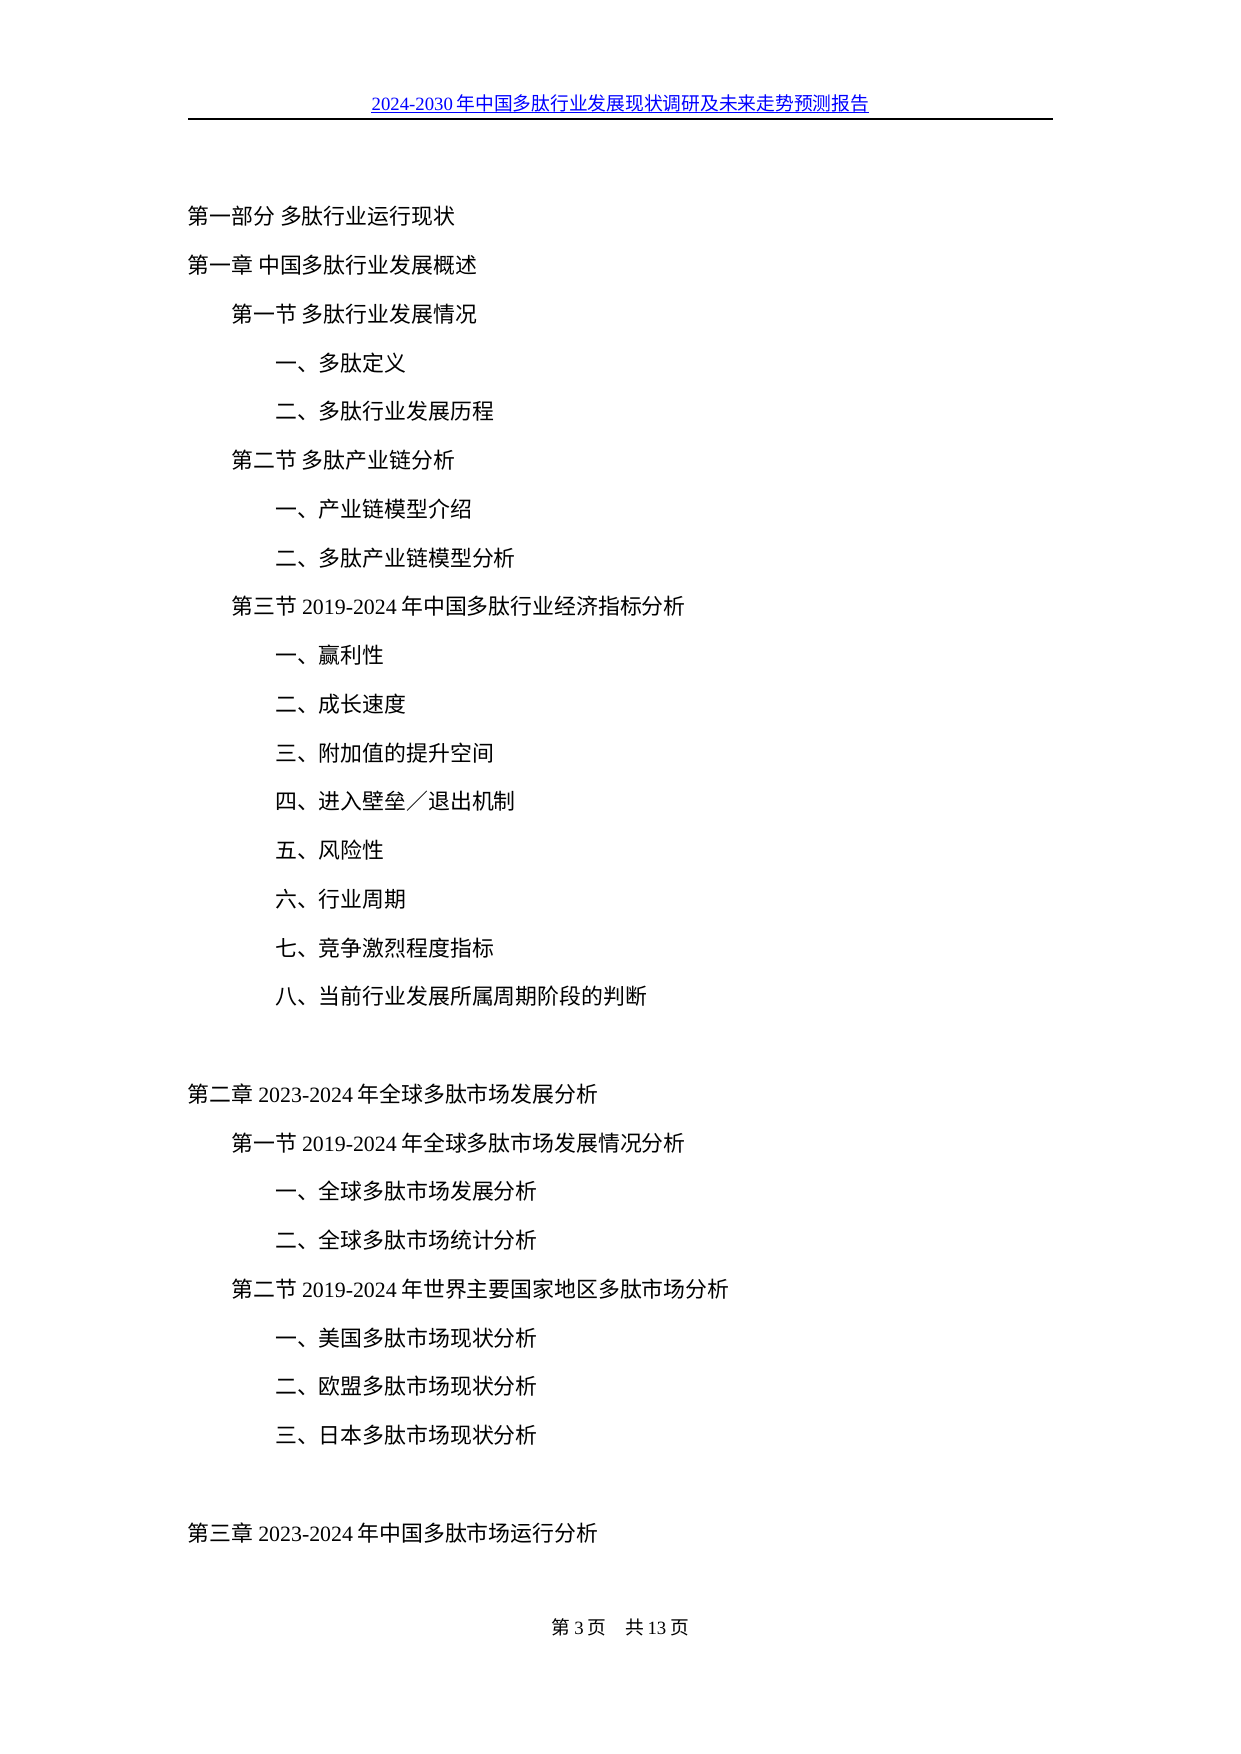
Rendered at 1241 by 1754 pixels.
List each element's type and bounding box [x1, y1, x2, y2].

text [187, 150, 1053, 1548]
